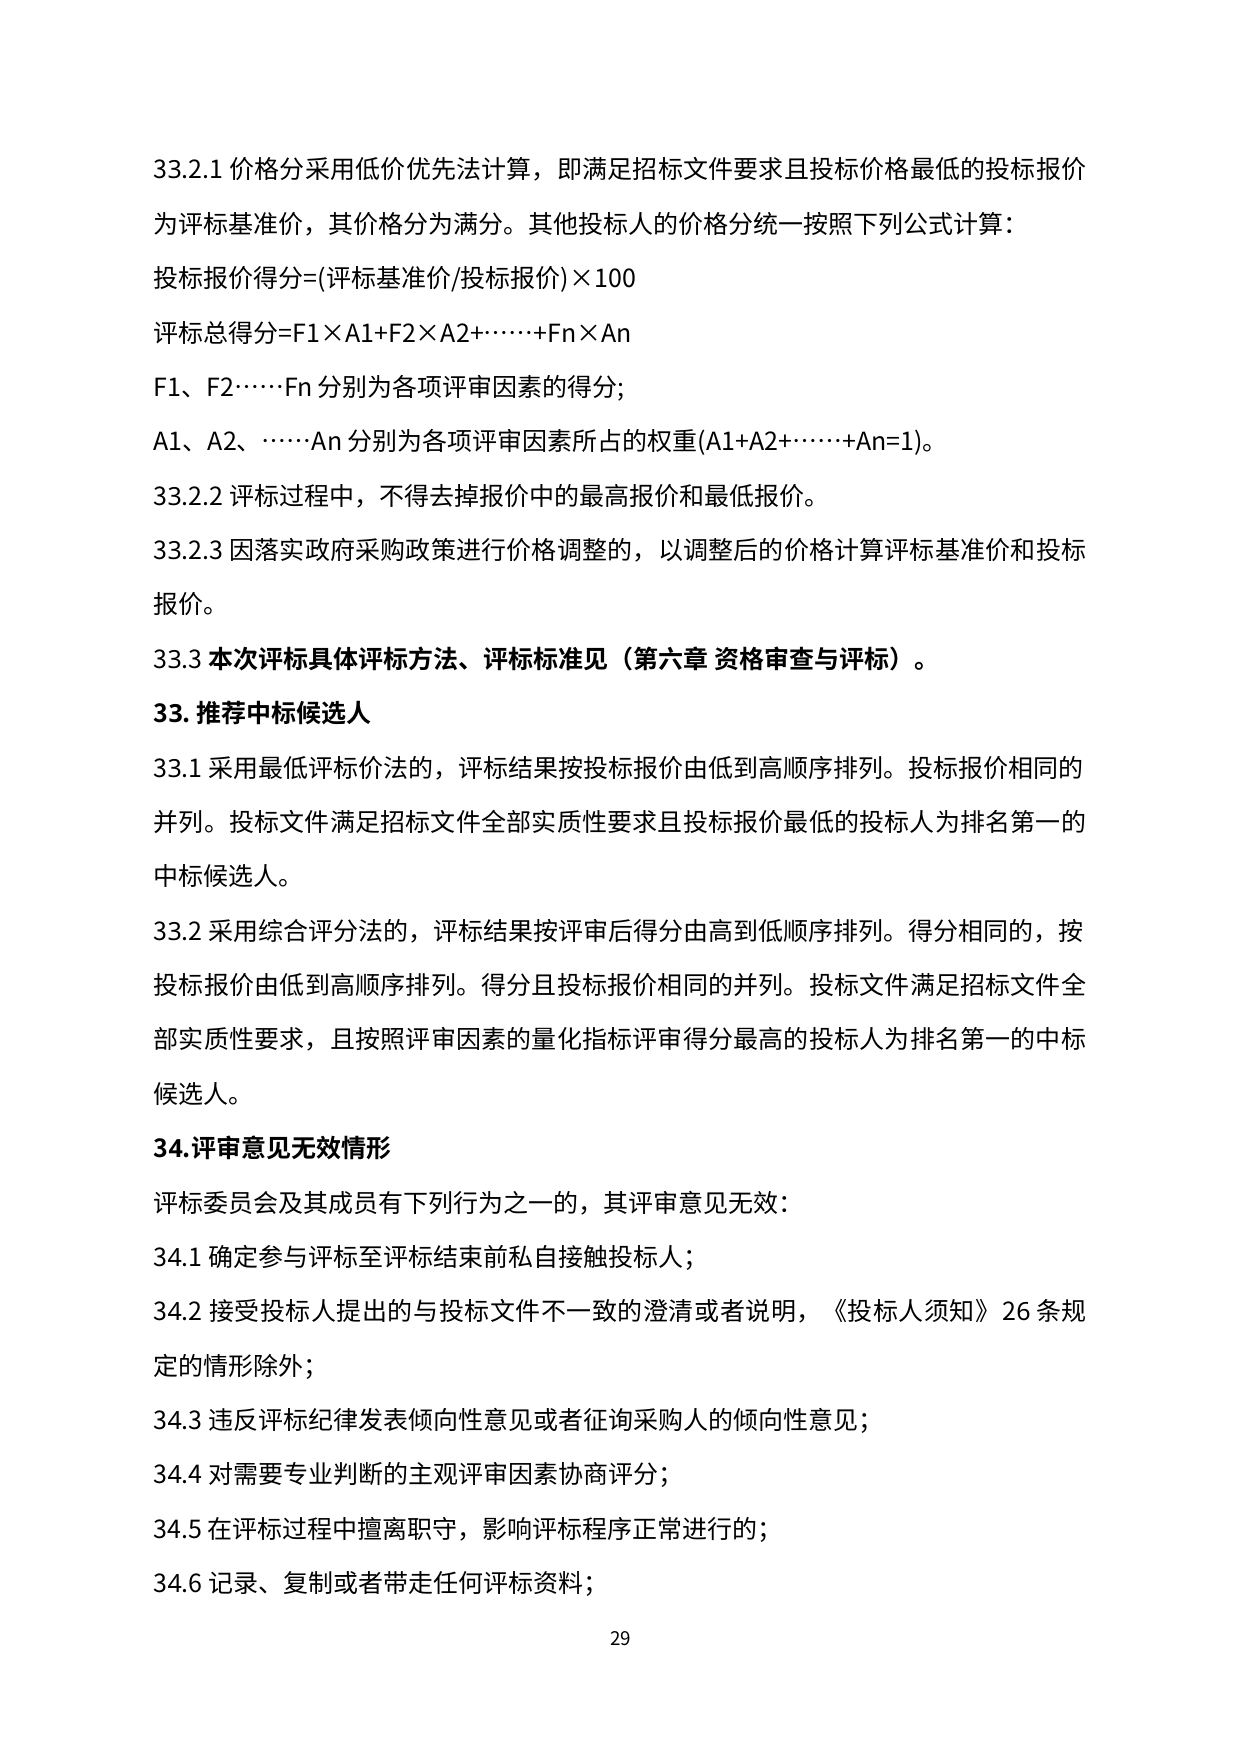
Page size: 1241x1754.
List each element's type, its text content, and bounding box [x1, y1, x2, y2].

text 33.2.2 评标过程中，不得去掉报价中的最高报价和最低报价。 [153, 476, 1087, 512]
text 33.2.3 因落实政府采购政策进行价格调整的，以调整后的价格计算评标基准价和投标报价。 [153, 531, 1087, 621]
text 33. 推荐中标候选人 [153, 694, 1087, 730]
text 34.1 确定参与评标至评标结束前私自接触投标人； [153, 1237, 1087, 1274]
text 34.评审意见无效情形 [153, 1129, 1087, 1165]
text 34.2 接受投标人提出的与投标文件不一致的澄清或者说明，《投标人须知》26条规定的情形除外； [153, 1292, 1087, 1382]
text 34.6 记录、复制或者带走任何评标资料； [153, 1564, 1087, 1600]
text 投标报价得分=(评标基准价/投标报价)×100 [153, 259, 1087, 295]
text 33.3 本次评标具体评标方法、评标标准见（第六章 资格审查与评标）。 [153, 639, 1087, 676]
text 评标委员会及其成员有下列行为之一的，其评审意见无效： [153, 1183, 1087, 1219]
text 33.2.1 价格分采用低价优先法计算，即满足招标文件要求且投标价格最低的投标报价为评标基准价，其价格分为满分。其他投标人的价格分统一按照下列公式计算： [153, 150, 1087, 241]
text 34.3 违反评标纪律发表倾向性意见或者征询采购人的倾向性意见； [153, 1401, 1087, 1437]
text 33.2 采用综合评分法的，评标结果按评审后得分由高到低顺序排列。得分相同的，按投标报价由低到高顺序排列。得分且投标报价相同的并列。投标文件满足招标文件全部实质性要求，且按照评审因素的量化指标评审得分最高的投标人为排名第一的中标候选人。 [153, 911, 1087, 1111]
text 34.4 对需要专业判断的主观评审因素协商评分； [153, 1455, 1087, 1491]
text A1、A2、……An 分别为各项评审因素所占的权重(A1+A2+……+An=1)。 [153, 422, 1087, 458]
text F1、F2……Fn分别为各项评审因素的得分; [153, 367, 1087, 404]
text 34.5 在评标过程中擅离职守，影响评标程序正常进行的； [153, 1509, 1087, 1546]
text 评标总得分=F1×A1+F2×A2+……+Fn×An [153, 313, 1087, 349]
text 33.1 采用最低评标价法的，评标结果按投标报价由低到高顺序排列。投标报价相同的并列。投标文件满足招标文件全部实质性要求且投标报价最低的投标人为排名第一的中标候选人。 [153, 748, 1087, 893]
